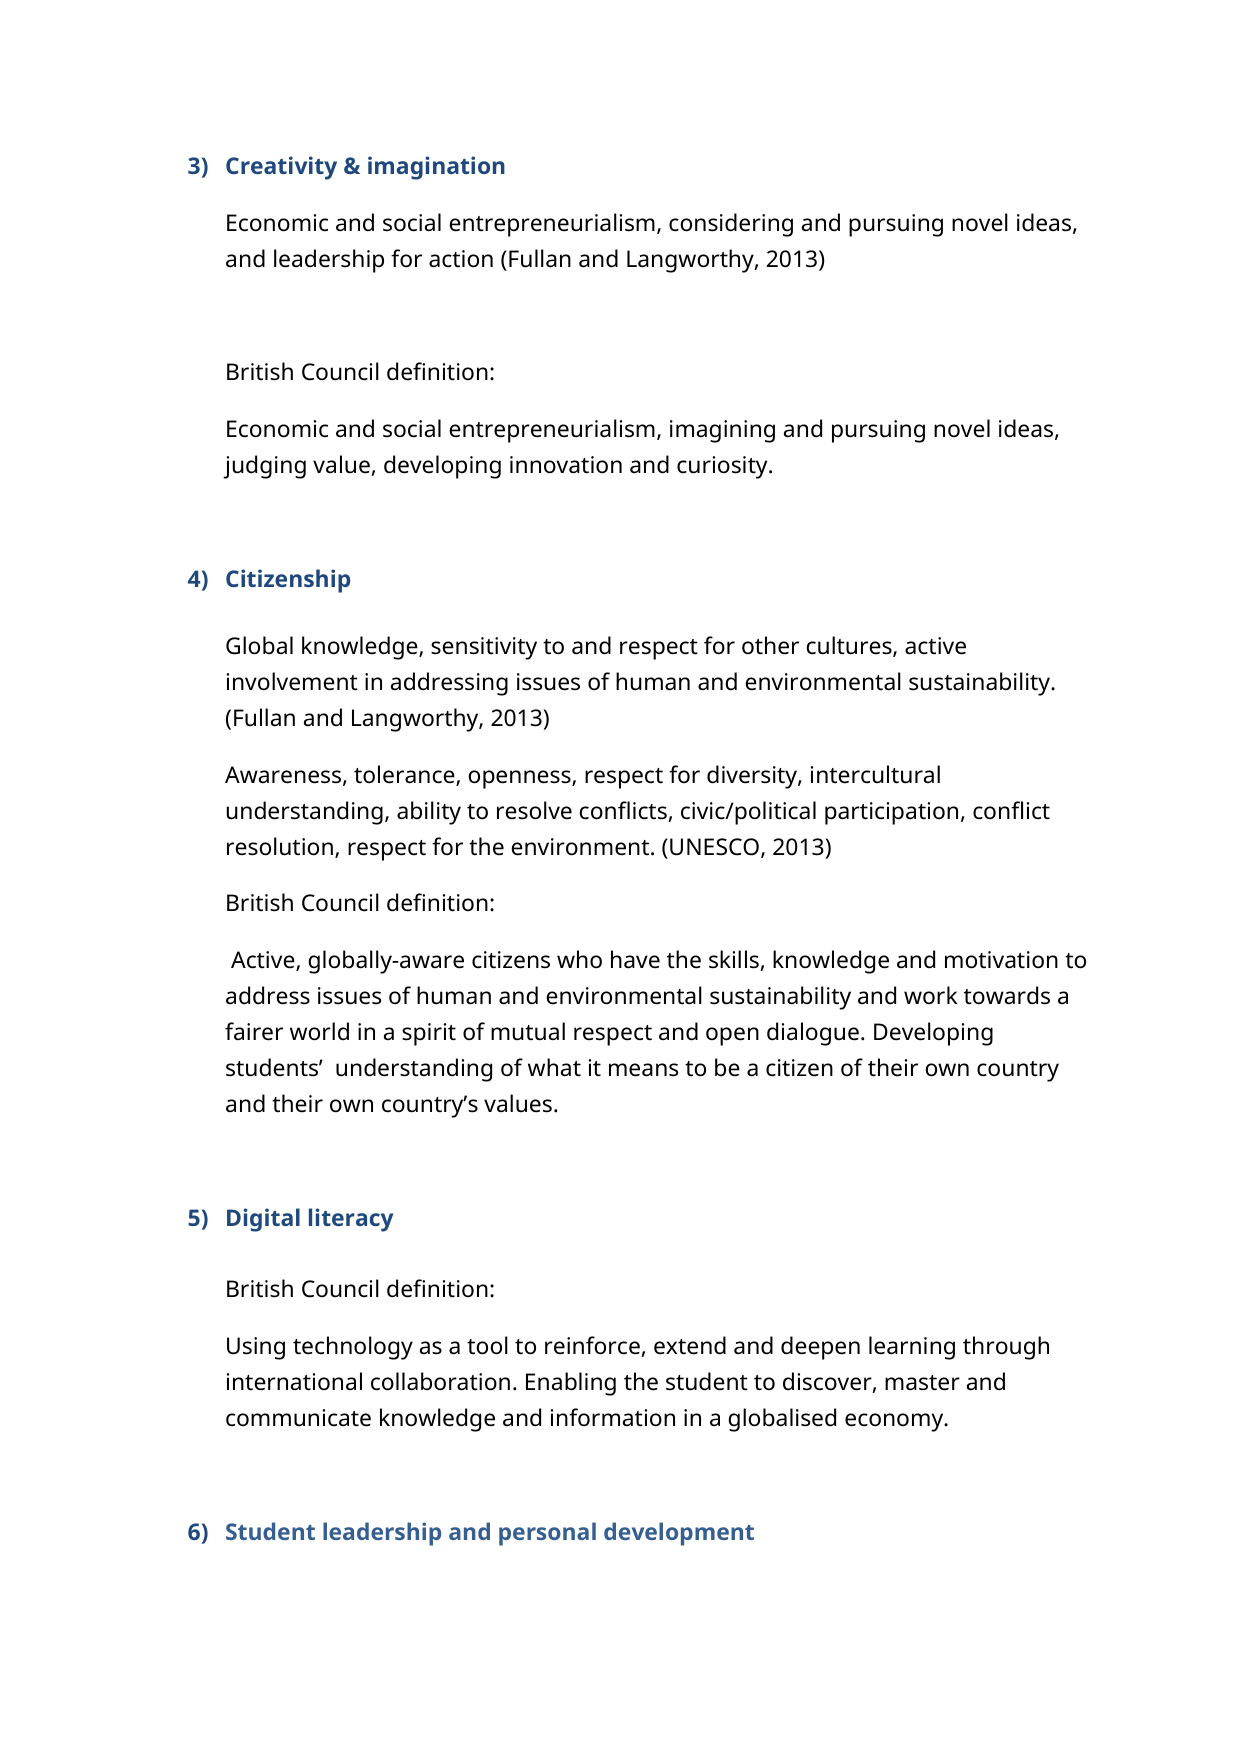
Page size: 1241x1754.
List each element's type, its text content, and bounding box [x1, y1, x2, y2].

text Economic and social entrepreneurialism, considering and pursuing novel ideas, and leadership for action (Fullan and Langworthy, 2013) [225, 207, 1090, 274]
text British Council definition: [225, 356, 1090, 387]
list Citizenship [187, 562, 1090, 626]
text Economic and social entrepreneurialism, imagining and pursuing novel ideas, judging value, developing innovation and curiosity. [225, 413, 1090, 480]
text Using technology as a tool to reinforce, extend and deepen learning through international collaboration. Enabling the student to discover, master and communicate knowledge and information in a globalised economy. [225, 1330, 1090, 1433]
text Awareness, tolerance, openness, respect for diversity, intercultural understanding, ability to resolve conflicts, civic/political participation, conflict resolution, respect for the environment. (UNESCO, 2013) [225, 759, 1090, 862]
list British Council definition: [225, 1273, 1090, 1304]
list Student leadership and personal development [187, 1516, 1090, 1547]
list Global knowledge, sensitivity to and respect for other cultures, active involvement in addressing issues of human and environmental sustainability. (Fullan and Langworthy, 2013) [225, 630, 1090, 733]
list Creativity & imagination [187, 150, 1090, 181]
text British Council definition: [225, 887, 1090, 919]
list Digital literacy [187, 1201, 1090, 1233]
text Active, globally-aware citizens who have the skills, knowledge and motivation to address issues of human and environmental sustainability and work towards a fairer world in a spirit of mutual respect and open dialogue. Developing students’ understanding of what it means to be a citizen of their own country and their own country’s values. [225, 944, 1090, 1119]
